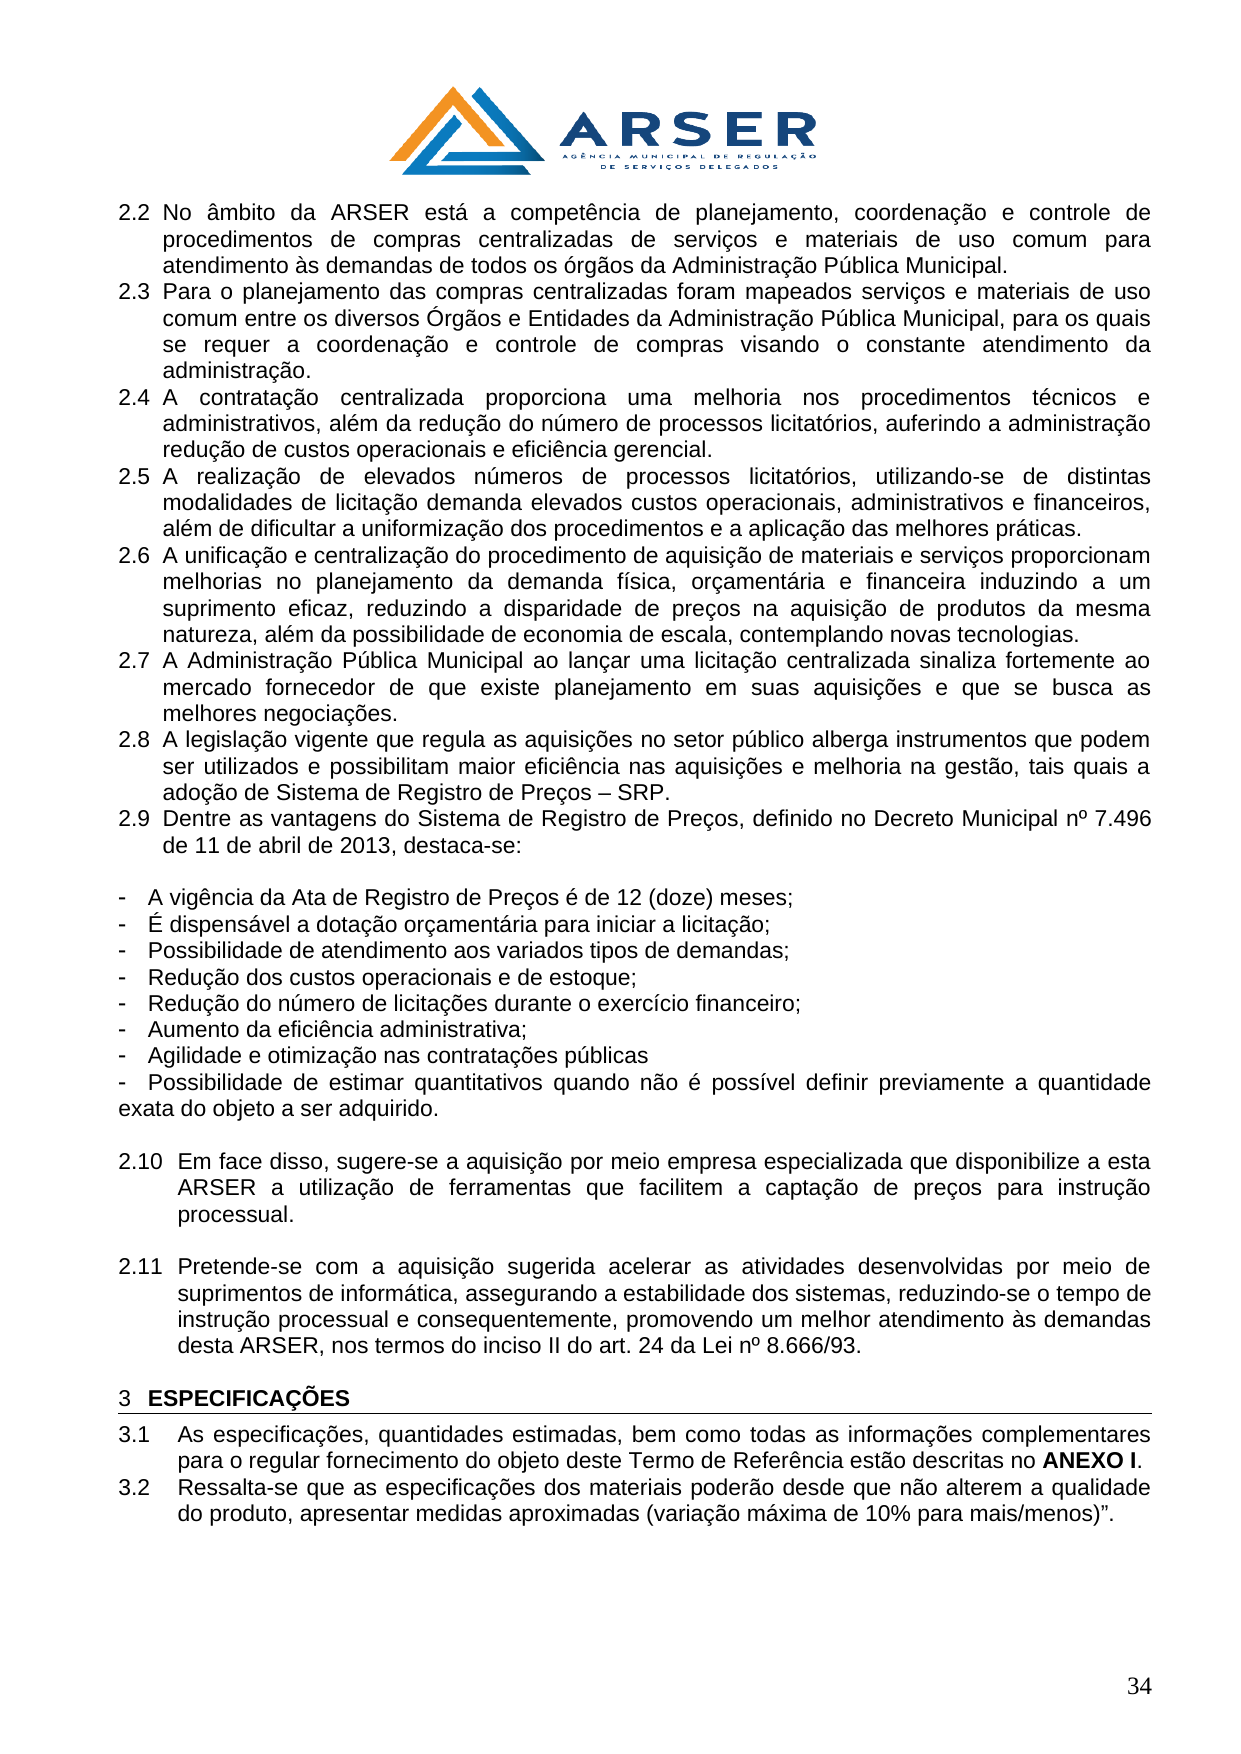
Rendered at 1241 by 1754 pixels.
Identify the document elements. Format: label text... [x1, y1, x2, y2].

list A vigência da Ata de Registro de Preços é de 12 (doze) meses; [118, 884, 1152, 911]
list A unificação e centralização do procedimento de aquisição de materiais e serviços proporcionam melhorias no planejamento da demanda física, orçamentária e financeira induzindo a um suprimento eficaz, reduzindo a disparidade de preços na aquisição de produtos da mesma natureza, além da possibilidade de economia de escala, contemplando novas tecnologias. [118, 542, 1152, 647]
list É dispensável a dotação orçamentária para iniciar a licitação; [118, 911, 1152, 937]
list A legislação vigente que regula as aquisições no setor público alberga instrumentos que podem ser utilizados e possibilitam maior eficiência nas aquisições e melhoria na gestão, tais quais a adoção de Sistema de Registro de Preços – SRP. [118, 726, 1152, 805]
list Em face disso, sugere-se a aquisição por meio empresa especializada que disponibilize a esta ARSER a utilização de ferramentas que facilitem a captação de preços para instrução processual. [118, 1148, 1152, 1227]
list Agilidade e otimização nas contratações públicas [118, 1042, 1152, 1069]
list Possibilidade de atendimento aos variados tipos de demandas; [118, 937, 1152, 963]
list Ressalta-se que as especificações dos materiais poderão desde que não alterem a qualidade do produto, apresentar medidas aproximadas (variação máxima de 10% para mais/menos)”. [118, 1473, 1152, 1526]
list Pretende-se com a aquisição sugerida acelerar as atividades desenvolvidas por meio de suprimentos de informática, assegurando a estabilidade dos sistemas, reduzindo-se o tempo de instrução processual e consequentemente, promovendo um melhor atendimento às demandas desta ARSER, nos termos do inciso II do art. 24 da Lei nº 8.666/93. [118, 1253, 1152, 1359]
picture [372, 73, 838, 200]
list Redução do número de licitações durante o exercício financeiro; [118, 990, 1152, 1016]
list A Administração Pública Municipal ao lançar uma licitação centralizada sinaliza fortemente ao mercado fornecedor de que existe planejamento em suas aquisições e que se busca as melhores negociações. [118, 647, 1152, 726]
list Aumento da eficiência administrativa; [118, 1016, 1152, 1042]
list ESPECIFICAÇÕES [118, 1385, 1152, 1413]
list A realização de elevados números de processos licitatórios, utilizando-se de distintas modalidades de licitação demanda elevados custos operacionais, administrativos e financeiros, além de dificultar a uniformização dos procedimentos e a aplicação das melhores práticas. [118, 463, 1152, 542]
list Para o planejamento das compras centralizadas foram mapeados serviços e materiais de uso comum entre os diversos Órgãos e Entidades da Administração Pública Municipal, para os quais se requer a coordenação e controle de compras visando o constante atendimento da administração. [118, 278, 1152, 384]
list No âmbito da ARSER está a competência de planejamento, coordenação e controle de procedimentos de compras centralizadas de serviços e materiais de uso comum para atendimento às demandas de todos os órgãos da Administração Pública Municipal. [118, 199, 1152, 278]
list Possibilidade de estimar quantitativos quando não é possível definir previamente a quantidade exata do objeto a ser adquirido. [118, 1069, 1152, 1122]
list Redução dos custos operacionais e de estoque; [118, 963, 1152, 990]
list A contratação centralizada proporciona uma melhoria nos procedimentos técnicos e administrativos, além da redução do número de processos licitatórios, auferindo a administração redução de custos operacionais e eficiência gerencial. [118, 384, 1152, 463]
list As especificações, quantidades estimadas, bem como todas as informações complementares para o regular fornecimento do objeto deste Termo de Referência estão descritas no ANEXO I. [118, 1421, 1152, 1473]
list Dentre as vantagens do Sistema de Registro de Preços, definido no Decreto Municipal nº 7.496 de 11 de abril de 2013, destaca-se: [118, 805, 1152, 858]
